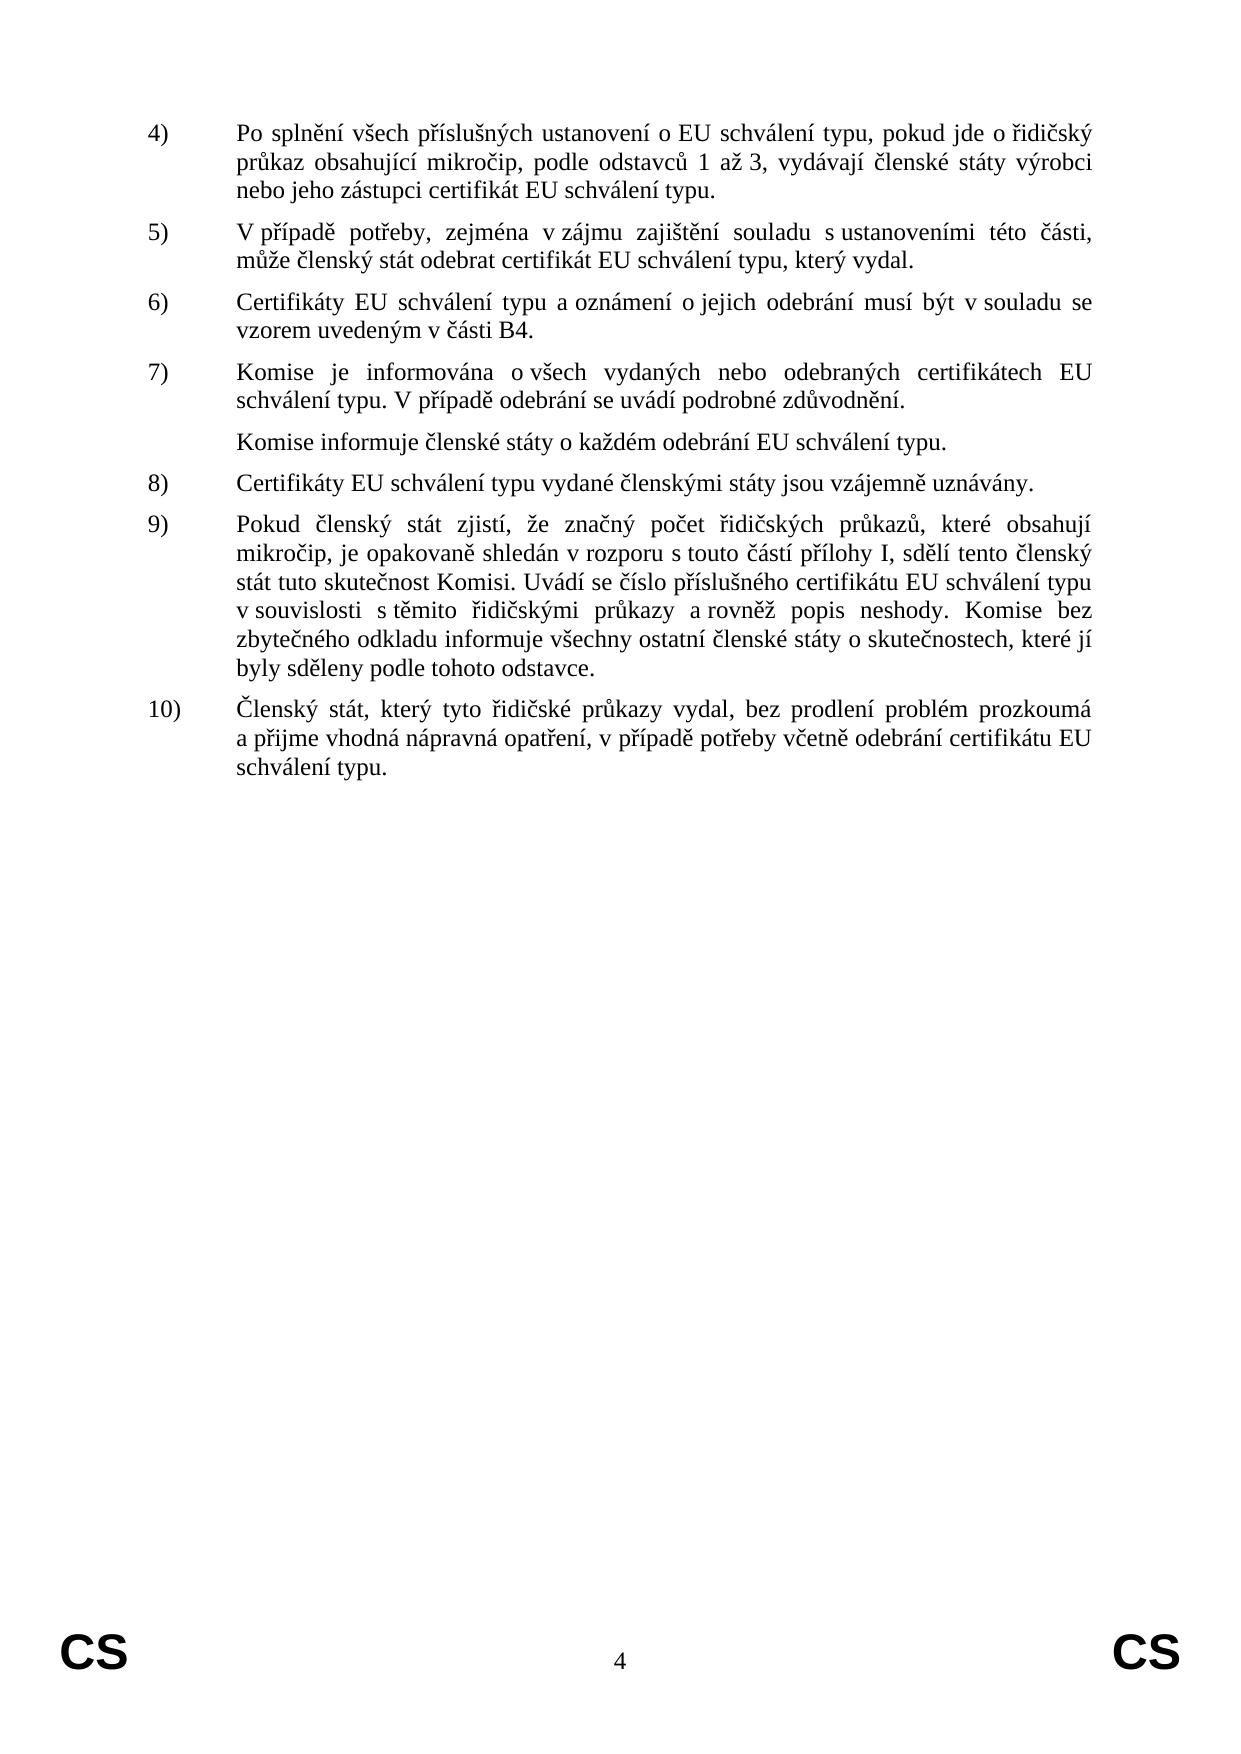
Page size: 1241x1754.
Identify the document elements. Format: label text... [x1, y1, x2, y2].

text 6) Certifikáty EU schválení typu a oznámení o jejich odebrání musí být v souladu se vzorem uvedeným v části B4. [148, 287, 1093, 344]
text 9) Pokud členský stát zjistí, že značný počet řidičských průkazů, které obsahují mikročip, je opakovaně shledán v rozporu s touto částí přílohy I, sdělí tento členský stát tuto skutečnost Komisi. Uvádí se číslo příslušného certifikátu EU schválení typu v souvislosti s těmito řidičskými průkazy a rovněž popis neshody. Komise bez zbytečného odkladu informuje všechny ostatní členské státy o skutečnostech, které jí byly sděleny podle tohoto odstavce. [148, 509, 1093, 682]
text 8) Certifikáty EU schválení typu vydané členskými státy jsou vzájemně uznávány. [148, 468, 1093, 497]
text 5) V případě potřeby, zejména v zájmu zajištění souladu s ustanoveními této části, může členský stát odebrat certifikát EU schválení typu, který vydal. [148, 217, 1093, 274]
text 4) Po splnění všech příslušných ustanovení o EU schválení typu, pokud jde o řidičský průkaz obsahující mikročip, podle odstavců 1 až 3, vydávají členské státy výrobci nebo jeho zástupci certifikát EU schválení typu. [148, 118, 1093, 204]
text Komise informuje členské státy o každém odebrání EU schválení typu. [236, 427, 1093, 456]
text 10) Členský stát, který tyto řidičské průkazy vydal, bez prodlení problém prozkoumá a přijme vhodná nápravná opatření, v případě potřeby včetně odebrání certifikátu EU schválení typu. [148, 694, 1093, 781]
text 7) Komise je informována o všech vydaných nebo odebraných certifikátech EU schválení typu. V případě odebrání se uvádí podrobné zdůvodnění. [148, 357, 1093, 414]
